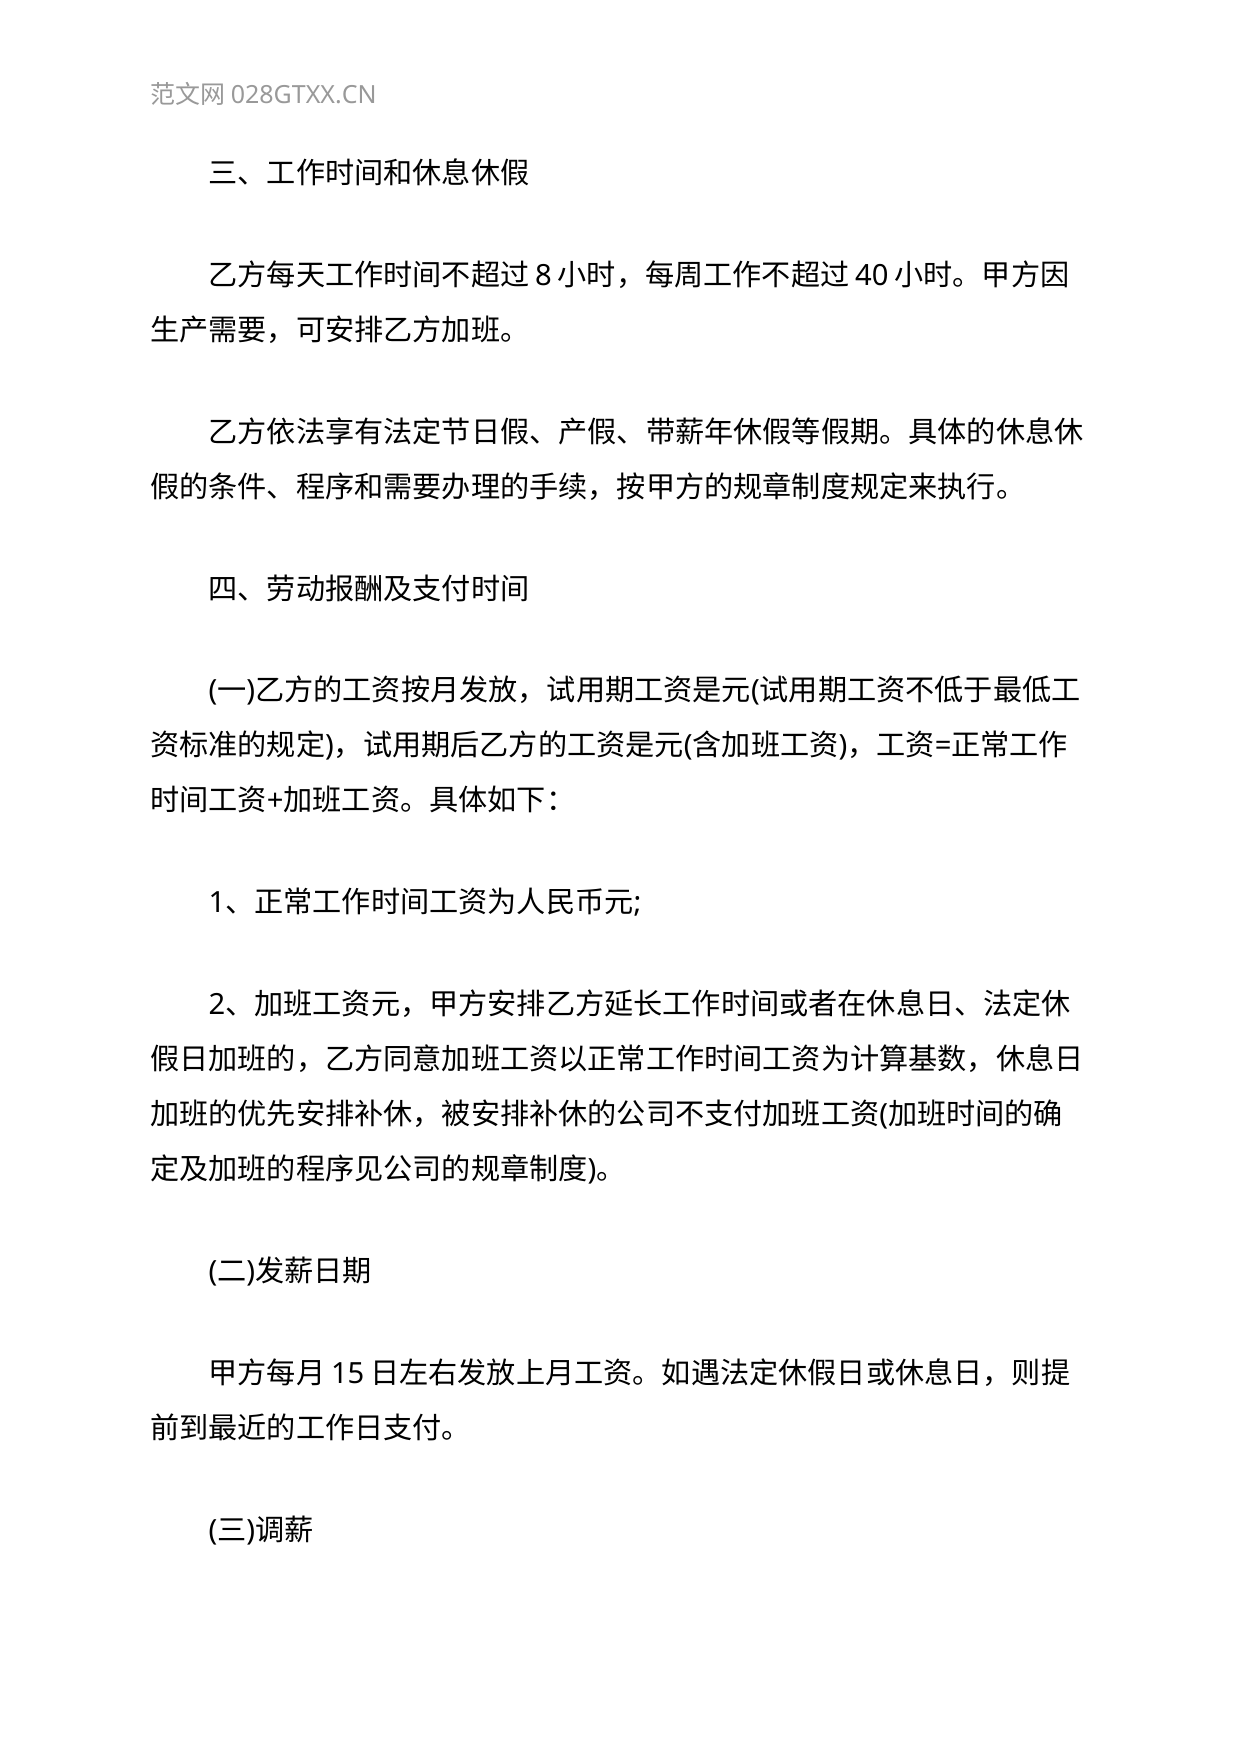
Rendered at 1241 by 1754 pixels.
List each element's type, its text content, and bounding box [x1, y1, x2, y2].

text 三、工作时间和休息休假 [150, 150, 1090, 192]
text 乙方依法享有法定节日假、产假、带薪年休假等假期。具体的休息休假的条件、程序和需要办理的手续，按甲方的规章制度规定来执行。 [150, 408, 1090, 506]
text 甲方每月15日左右发放上月工资。如遇法定休假日或休息日，则提前到最近的工作日支付。 [150, 1350, 1090, 1447]
text 2、加班工资元，甲方安排乙方延长工作时间或者在休息日、法定休假日加班的，乙方同意加班工资以正常工作时间工资为计算基数，休息日加班的优先安排补休，被安排补休的公司不支付加班工资(加班时间的确定及加班的程序见公司的规章制度)。 [150, 981, 1090, 1188]
text 1、正常工作时间工资为人民币元; [150, 879, 1090, 921]
text 乙方每天工作时间不超过8小时，每周工作不超过40小时。甲方因生产需要，可安排乙方加班。 [150, 252, 1090, 349]
text (一)乙方的工资按月发放，试用期工资是元(试用期工资不低于最低工资标准的规定)，试用期后乙方的工资是元(含加班工资)，工资=正常工作时间工资+加班工资。具体如下： [150, 667, 1090, 819]
text (三)调薪 [150, 1507, 1090, 1549]
text (二)发薪日期 [150, 1248, 1090, 1290]
text 四、劳动报酬及支付时间 [150, 565, 1090, 607]
